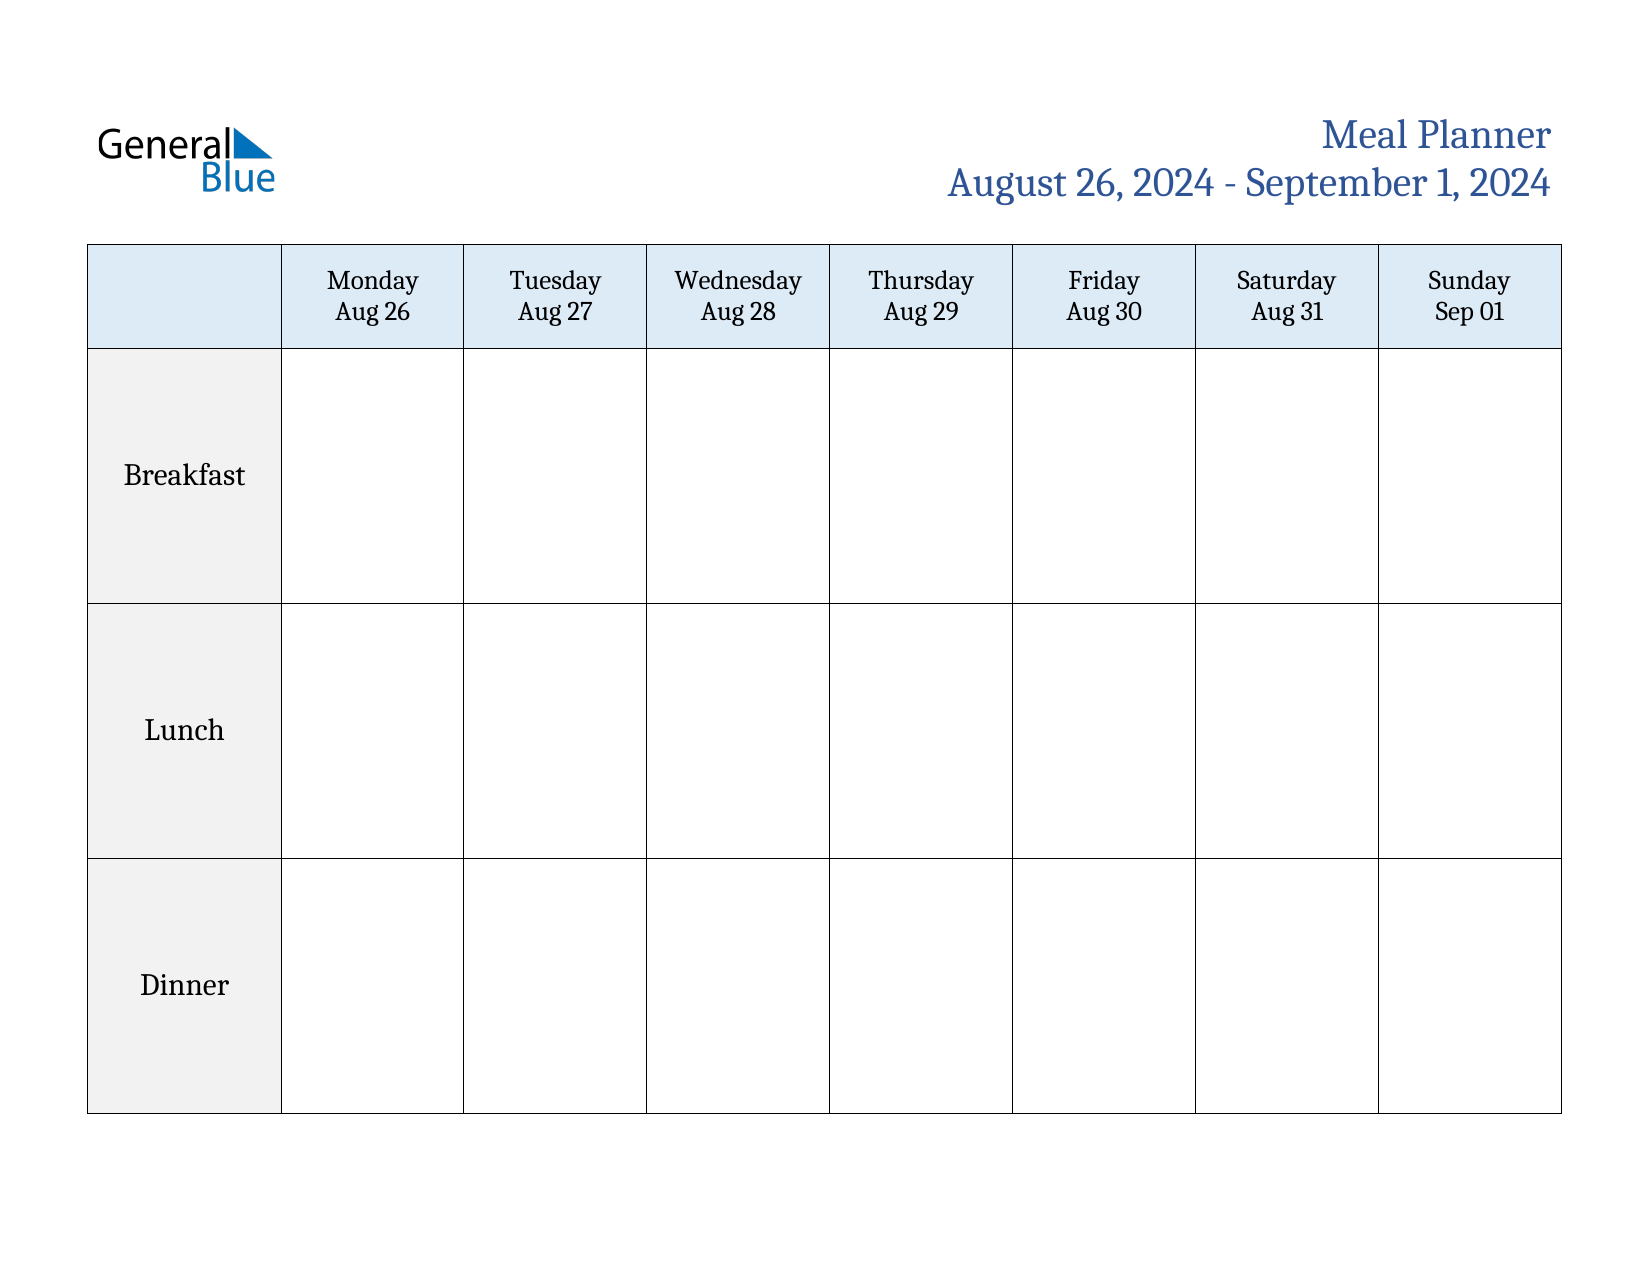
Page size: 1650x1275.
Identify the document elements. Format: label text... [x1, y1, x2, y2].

table_cell [464, 604, 646, 858]
table_cell Dinner [88, 859, 281, 1113]
table_cell [647, 859, 829, 1113]
table_cell [1379, 604, 1561, 858]
table_cell [88, 245, 281, 348]
table_cell Thursday Aug 29 [830, 245, 1012, 348]
table_cell [464, 349, 646, 603]
table_cell [1196, 604, 1378, 858]
table_cell [830, 859, 1012, 1113]
table_cell Tuesday Aug 27 [464, 245, 646, 348]
table_cell [1379, 859, 1561, 1113]
table_cell [1013, 859, 1195, 1113]
table_cell [1196, 349, 1378, 603]
table_cell [1013, 349, 1195, 603]
table_header Meal Planner August 26, 2024 - September 1, 2024 [281, 75, 1562, 244]
table_cell [647, 349, 829, 603]
table_cell Monday Aug 26 [282, 245, 463, 348]
table_cell [1196, 859, 1378, 1113]
table_cell [830, 349, 1012, 603]
table_cell [1013, 604, 1195, 858]
table_header [88, 75, 281, 244]
table_cell Saturday Aug 31 [1196, 245, 1378, 348]
picture [98, 127, 275, 192]
table_cell [282, 349, 463, 603]
table_cell Breakfast [88, 349, 281, 603]
table_cell [830, 604, 1012, 858]
table_cell Wednesday Aug 28 [647, 245, 829, 348]
table_cell Lunch [88, 604, 281, 858]
table_cell [282, 859, 463, 1113]
table_cell [464, 859, 646, 1113]
table_cell [647, 604, 829, 858]
table_cell [1379, 349, 1561, 603]
table_cell Sunday Sep 01 [1379, 245, 1561, 348]
table_cell [282, 604, 463, 858]
table_cell Friday Aug 30 [1013, 245, 1195, 348]
